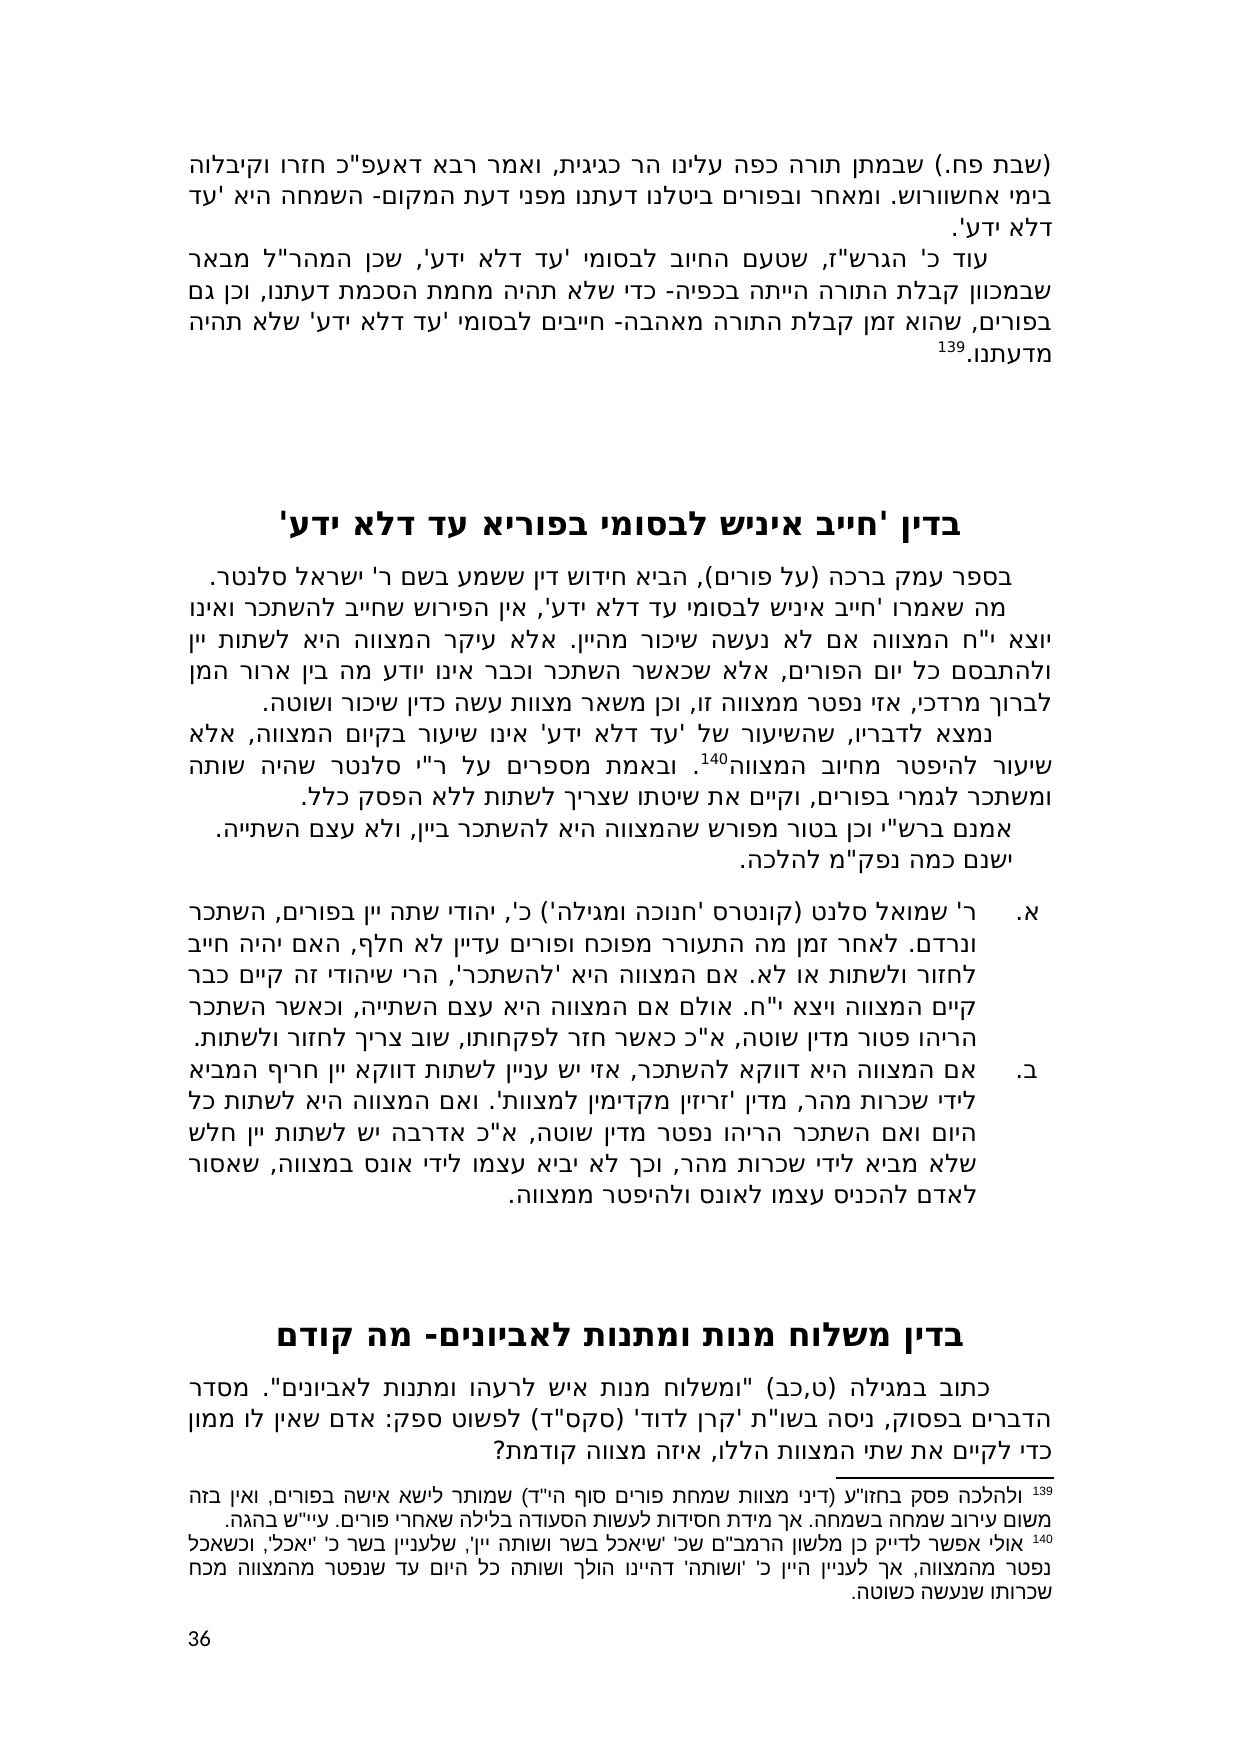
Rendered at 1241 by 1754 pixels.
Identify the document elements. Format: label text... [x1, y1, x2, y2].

text כתוב במגילה (ט,כב) "ומשלוח מנות איש לרעהו ומתנות לאביונים". מסדר הדברים בפסוק, ניסה בשו"ת 'קרן לדוד' (סקס"ד) לפשוט ספק: אדם שאין לו ממון כדי לקיים את שתי המצוות הללו, איזה מצווה קודמת? [187, 1373, 1053, 1465]
list ר' שמואל סלנט (קונטרס 'חנוכה ומגילה') כ', יהודי שתה יין בפורים, השתכר ונרדם. לאחר זמן מה התעורר מפוכח ופורים עדיין לא חלף, האם יהיה חייב לחזור ולשתות או לא. אם המצווה היא 'להשתכר', הרי שיהודי זה קיים כבר קיים המצווה ויצא י"ח. אולם אם המצווה היא עצם השתייה, וכאשר השתכר הריהו פטור מדין שוטה, א"כ כאשר חזר לפקחותו, שוב צריך לחזור ולשתות. [187, 897, 1015, 1052]
text בדין 'חייב איניש לבסומי בפוריא עד דלא ידע' [187, 505, 1053, 543]
text בספר עמק ברכה (על פורים), הביא חידוש דין ששמע בשם ר' ישראל סלנטר. [187, 562, 1053, 591]
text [187, 150, 1053, 242]
text בדין משלוח מנות ומתנות לאביונים- מה קודם [187, 1316, 1053, 1354]
text ישנם כמה נפק"מ להלכה. [187, 845, 1053, 874]
text נמצא לדבריו, שהשיעור של 'עד דלא ידע' אינו שיעור בקיום המצווה, אלא שיעור להיפטר מחיוב המצווה. ובאמת מספרים על ר"י סלנטר שהיה שותה ומשתכר לגמרי בפורים, וקיים את שיטתו שצריך לשתות ללא הפסק כלל. [187, 719, 1053, 811]
text עוד כ' הגרש"ז, שטעם החיוב לבסומי 'עד דלא ידע', שכן המהר"ל מבאר שבמכוון קבלת התורה הייתה בכפיה- כדי שלא תהיה מחמת הסכמת דעתנו, וכן גם בפורים, שהוא זמן קבלת התורה מאהבה- חייבים לבסומי 'עד דלא ידע' שלא תהיה מדעתנו. [187, 244, 1053, 368]
text מה שאמרו 'חייב איניש לבסומי עד דלא ידע', אין הפירוש שחייב להשתכר ואינו יוצא י"ח המצווה אם לא נעשה שיכור מהיין. אלא עיקר המצווה היא לשתות יין ולהתבסם כל יום הפורים, אלא שכאשר השתכר וכבר אינו יודע מה בין ארור המן לברוך מרדכי, אזי נפטר ממצווה זו, וכן משאר מצוות עשה כדין שיכור ושוטה. [187, 593, 1053, 717]
list אם המצווה היא דווקא להשתכר, אזי יש עניין לשתות דווקא יין חריף המביא לידי שכרות מהר, מדין 'זריזין מקדימין למצוות'. ואם המצווה היא לשתות כל היום ואם השתכר הריהו נפטר מדין שוטה, א"כ אדרבה יש לשתות יין חלש שלא מביא לידי שכרות מהר, וכך לא יביא עצמו לידי אונס במצווה, שאסור לאדם להכניס עצמו לאונס ולהיפטר ממצווה. [187, 1055, 1015, 1210]
text אמנם ברש"י וכן בטור מפורש שהמצווה היא להשתכר ביין, ולא עצם השתייה. [187, 814, 1053, 843]
